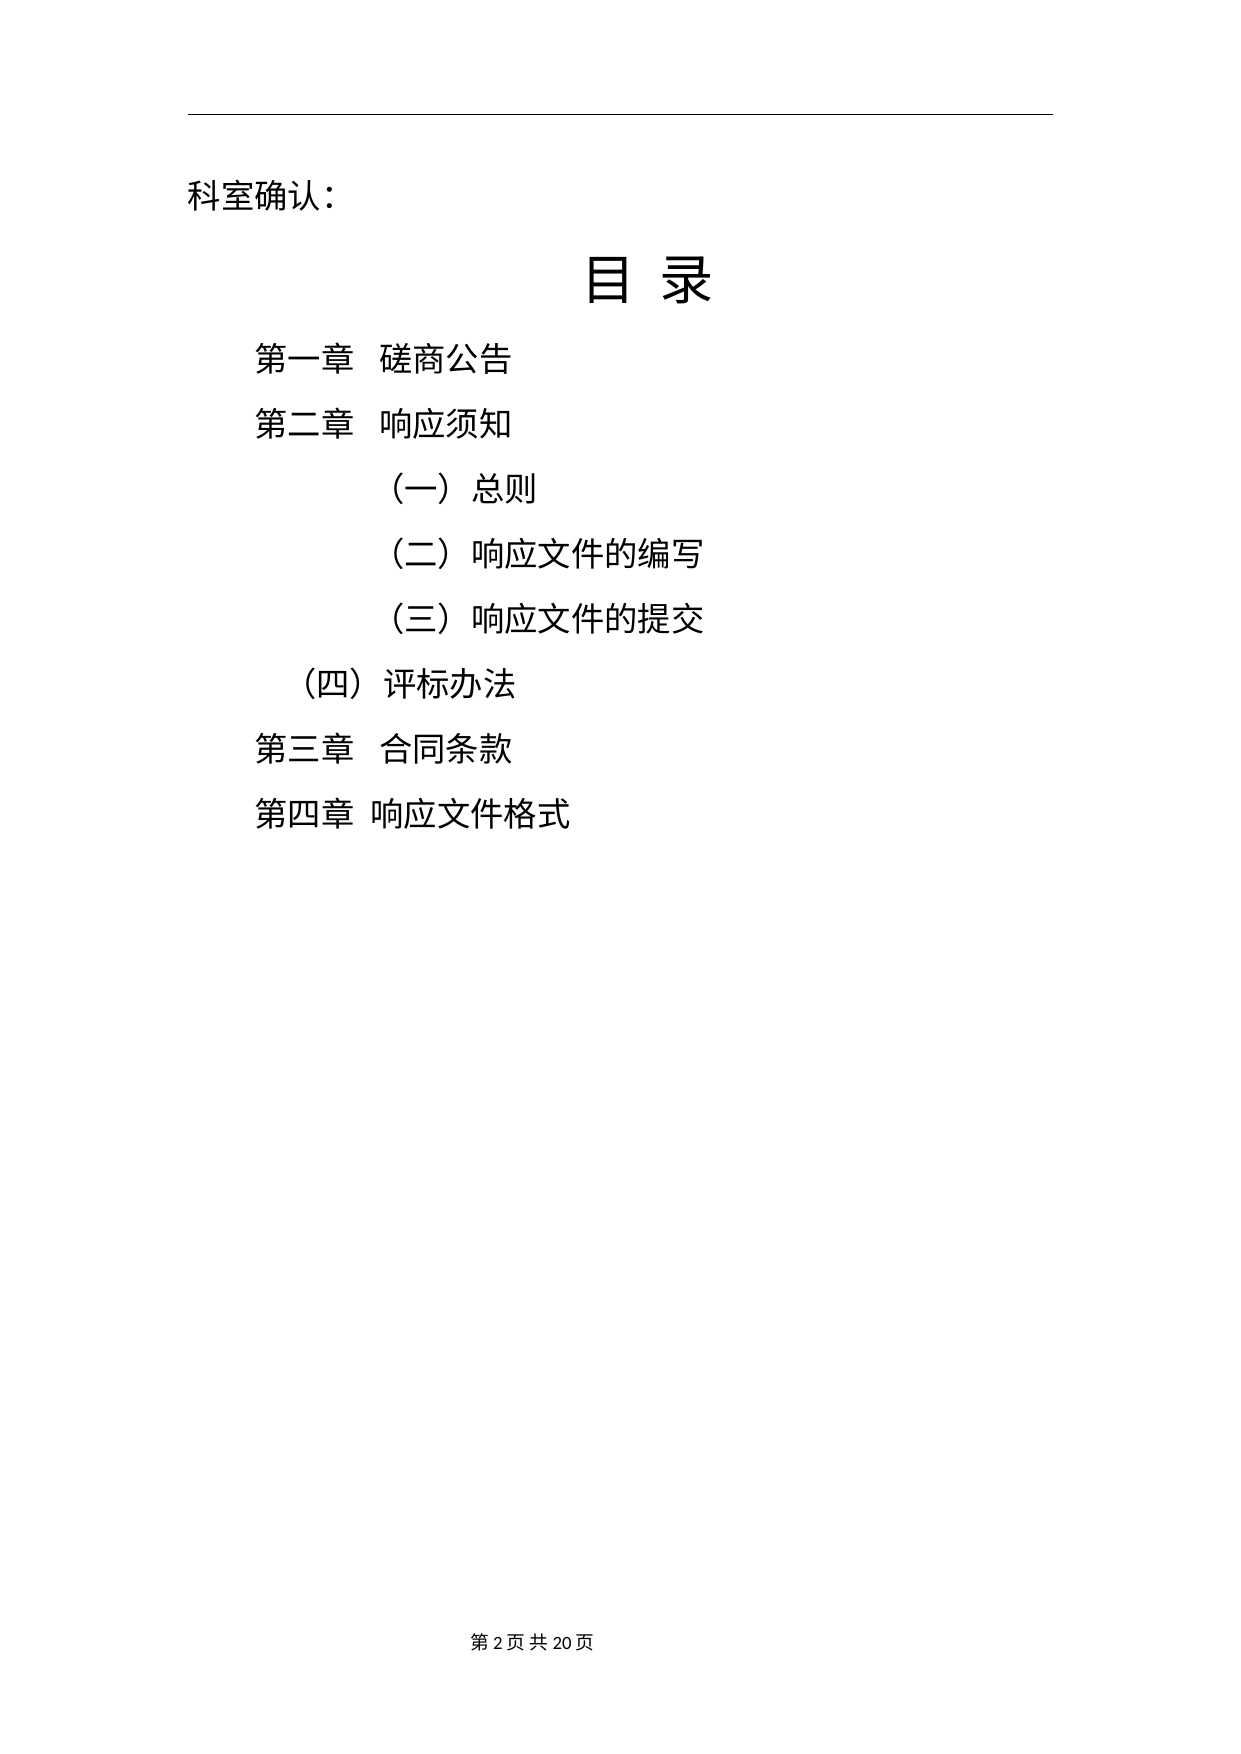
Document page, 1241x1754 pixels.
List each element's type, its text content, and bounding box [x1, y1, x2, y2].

list 磋商公告 [187, 324, 1053, 389]
list 合同条款 [187, 714, 1053, 779]
list 响应须知 [187, 389, 1053, 454]
text 科室确认： [187, 162, 1053, 227]
list 总则 [371, 454, 1053, 519]
text （四）评标办法 [187, 649, 1053, 714]
list 响应文件的提交 [371, 584, 1053, 649]
text 目 录 [187, 227, 1053, 324]
list 响应文件格式 [187, 779, 1053, 844]
list 响应文件的编写 [371, 519, 1053, 584]
